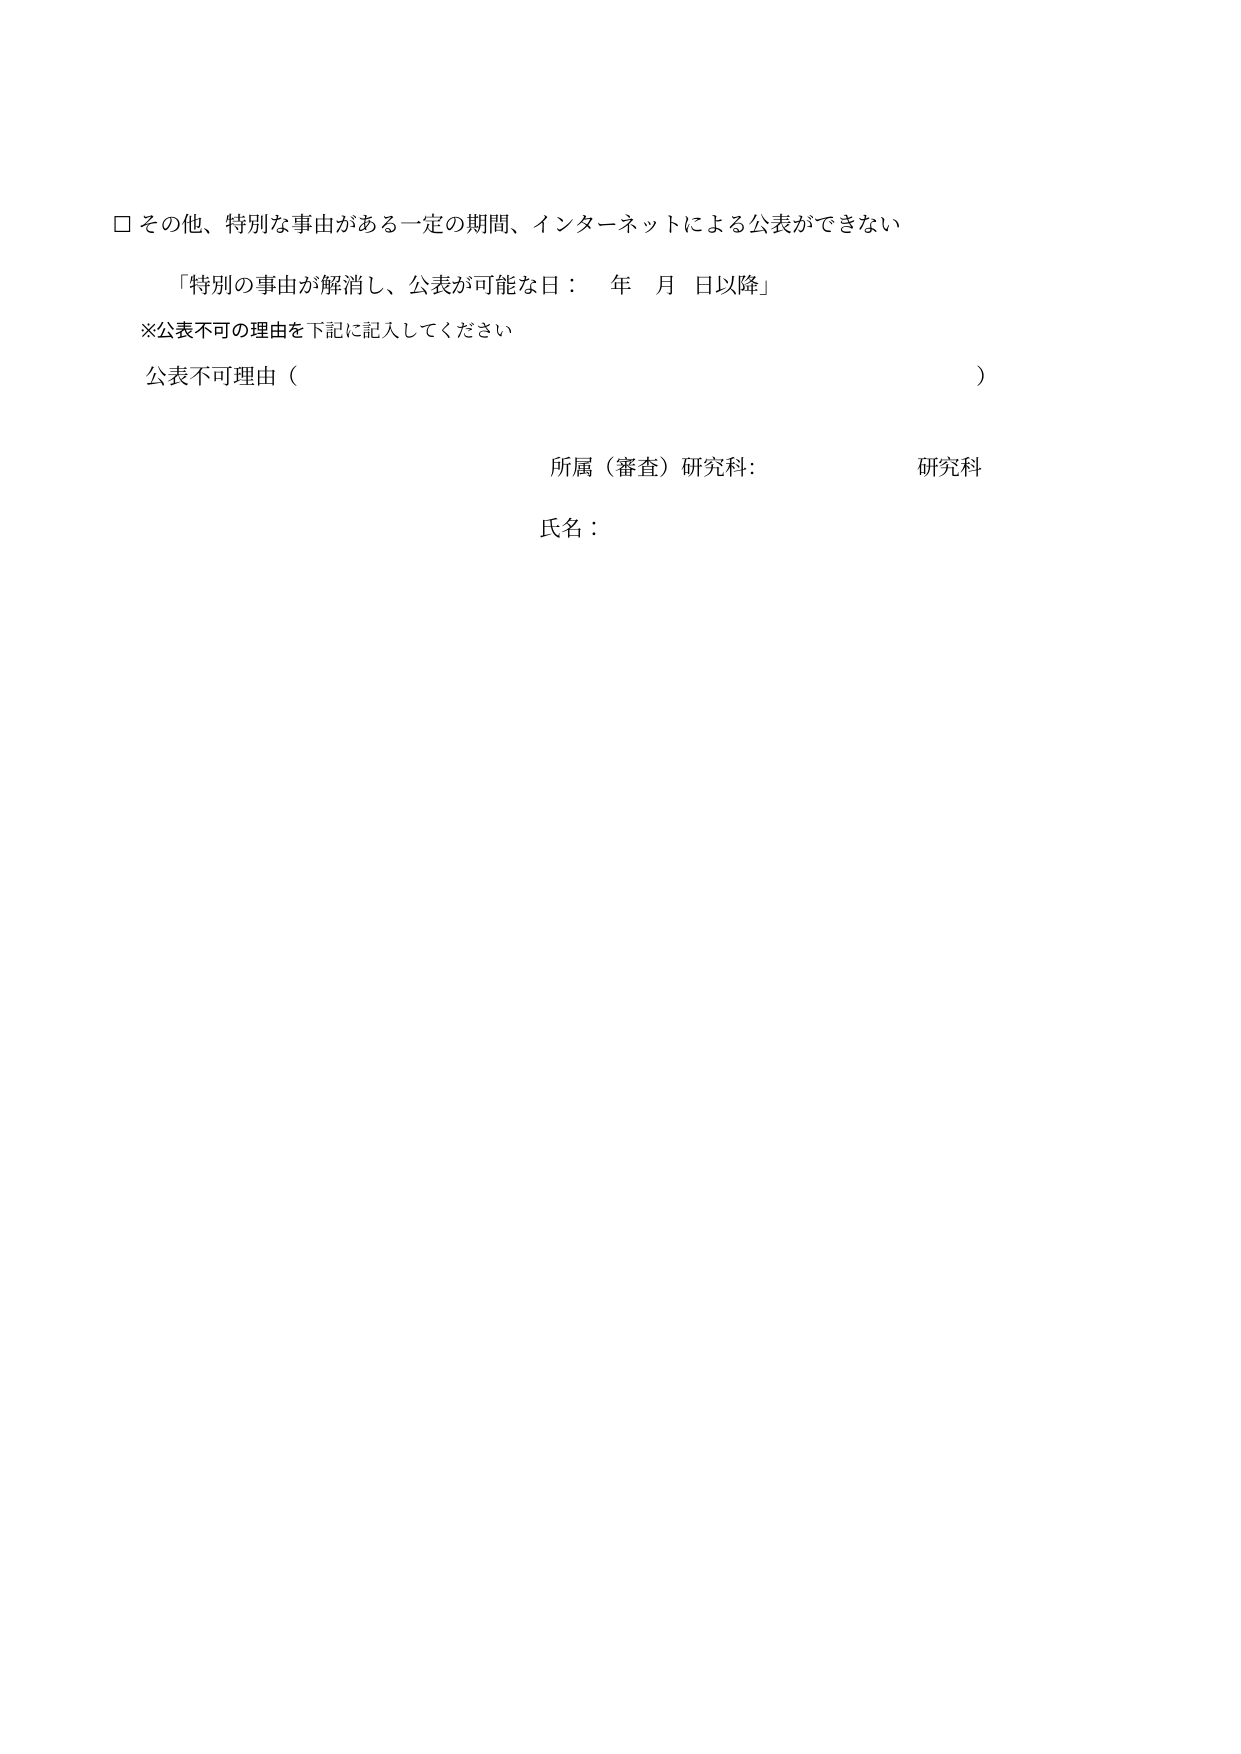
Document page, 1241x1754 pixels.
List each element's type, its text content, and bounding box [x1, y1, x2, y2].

text 公表不可理由（ ） [112, 345, 1128, 406]
text ※公表不可の理由を下記に記入してください [112, 314, 1128, 345]
text 氏名： [112, 497, 1128, 558]
text 「特別の事由が解消し、公表が可能な日： 年 月 日以降」 [112, 253, 1128, 314]
text その他、特別な事由がある一定の期間、インターネットによる公表ができない [112, 193, 1128, 253]
text 所属（審査）研究科： 研究科 [112, 436, 1128, 497]
